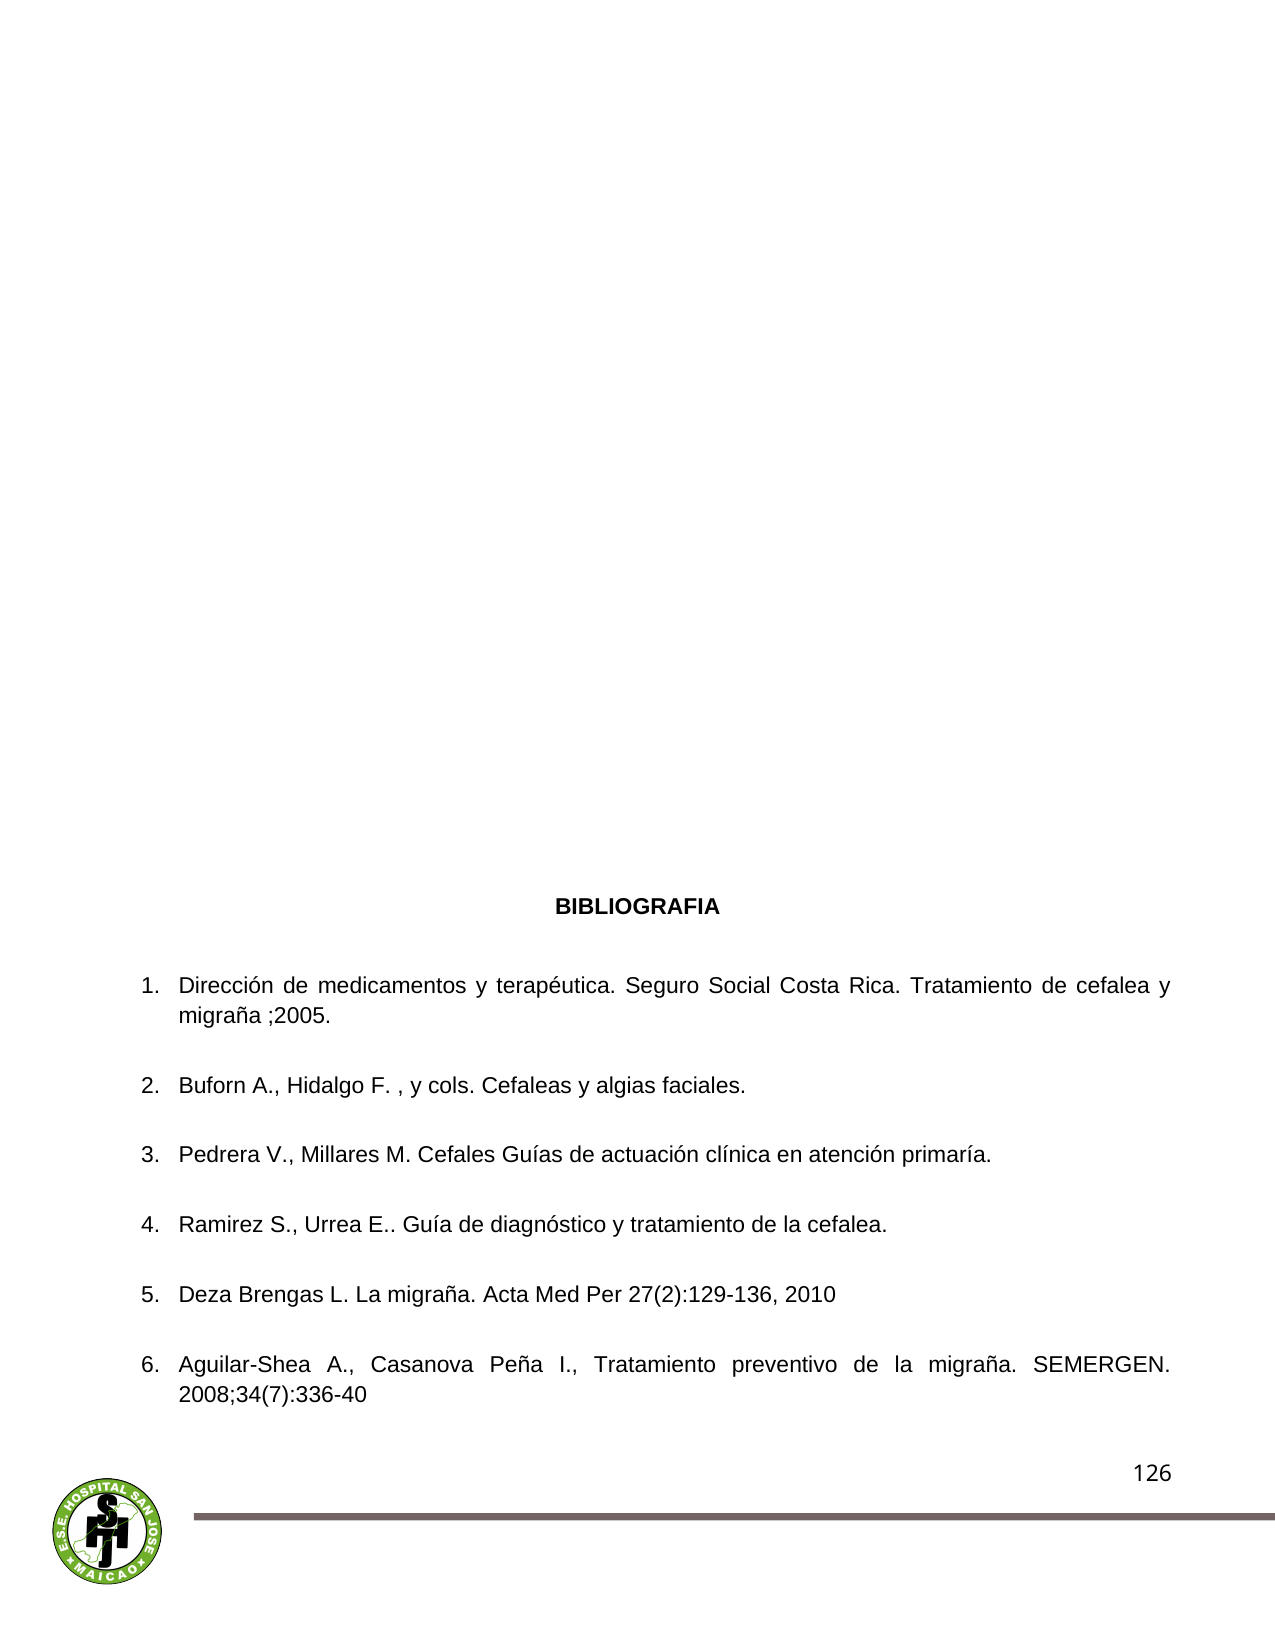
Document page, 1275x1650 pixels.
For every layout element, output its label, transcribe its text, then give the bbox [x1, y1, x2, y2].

list Dirección de medicamentos y terapéutica. Seguro Social Costa Rica. Tratamiento de cefalea y migraña ;2005. [141, 972, 1172, 1028]
list Deza Brengas L. La migraña. Acta Med Per 27(2):129-136, 2010 [141, 1281, 1172, 1307]
list Buforn A., Hidalgo F. , y cols. Cefaleas y algias faciales. [141, 1072, 1172, 1098]
picture [52, 1478, 162, 1585]
text BIBLIOGRAFIA [103, 893, 1172, 919]
list Aguilar-Shea A., Casanova Peña I., Tratamiento preventivo de la migraña. SEMERGEN. 2008;34(7):336-40 [141, 1351, 1172, 1407]
list Ramirez S., Urrea E.. Guía de diagnóstico y tratamiento de la cefalea. [141, 1211, 1172, 1237]
list Pedrera V., Millares M. Cefales Guías de actuación clínica en atención primaría. [141, 1141, 1172, 1168]
